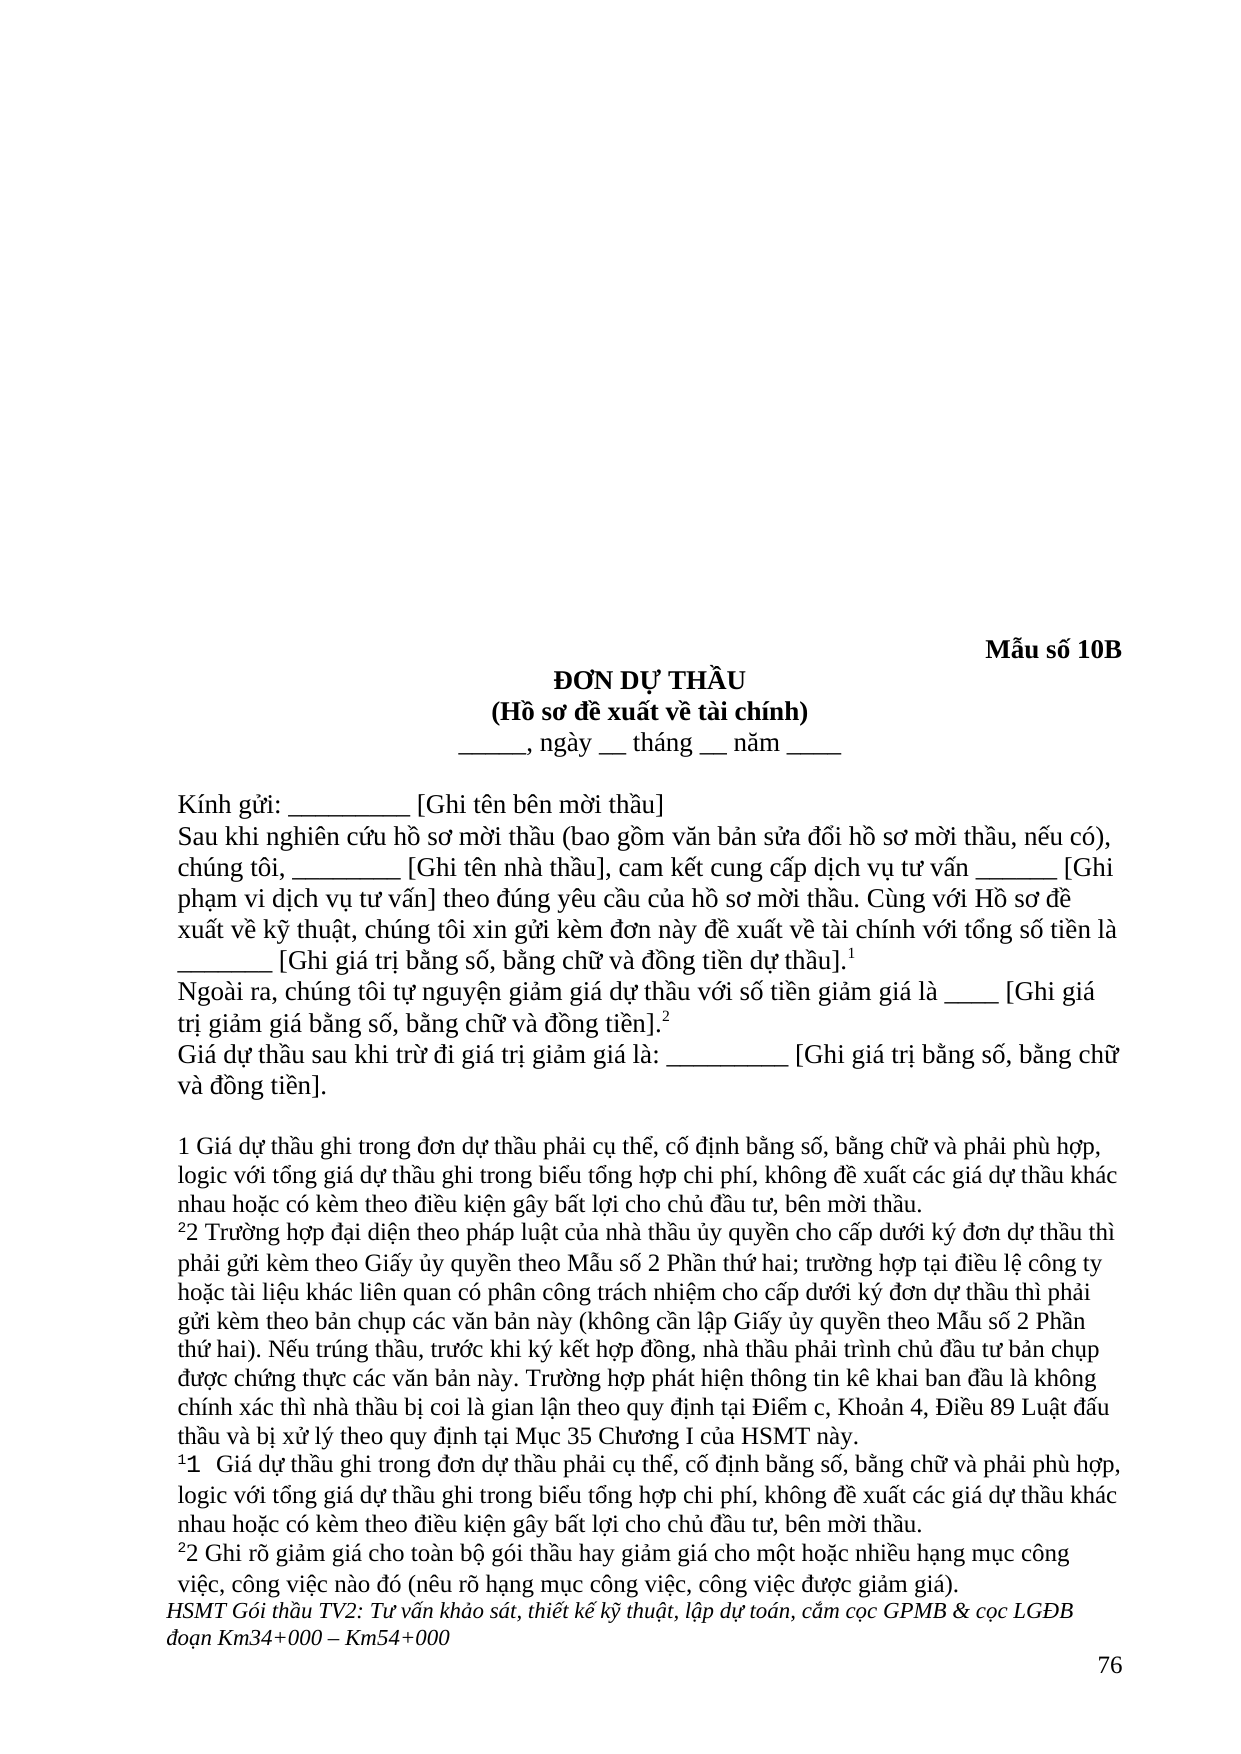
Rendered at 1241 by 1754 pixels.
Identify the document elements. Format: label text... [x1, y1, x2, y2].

text Mẫu số 10B [177, 633, 1122, 664]
text _____, ngày __ tháng __ năm ____ [177, 726, 1122, 757]
text Sau khi nghiên cứu hồ sơ mời thầu (bao gồm văn bản sửa đổi hồ sơ mời thầu, nếu có), chúng tôi, ________ [Ghi tên nhà thầu], cam kết cung cấp dịch vụ tư vấn ______ [Ghi phạm vi dịch vụ tư vấn] theo đúng yêu cầu của hồ sơ mời thầu. Cùng với Hồ sơ đề xuất về kỹ thuật, chúng tôi xin gửi kèm đơn này đề xuất về tài chính với tổng số tiền là _______ [Ghi giá trị bằng số, bằng chữ và đồng tiền dự thầu].1 [177, 820, 1122, 976]
text Kính gửi: _________ [Ghi tên bên mời thầu] [177, 789, 1122, 820]
text Ngoài ra, chúng tôi tự nguyện giảm giá dự thầu với số tiền giảm giá là ____ [Ghi giá trị giảm giá bằng số, bằng chữ và đồng tiền].2 [177, 976, 1122, 1038]
text ĐƠN DỰ THẦU [177, 664, 1122, 695]
text (Hồ sơ đề xuất về tài chính) [177, 695, 1122, 726]
text Giá dự thầu sau khi trừ đi giá trị giảm giá là: _________ [Ghi giá trị bằng số, bằng chữ và đồng tiền]. [177, 1038, 1122, 1100]
